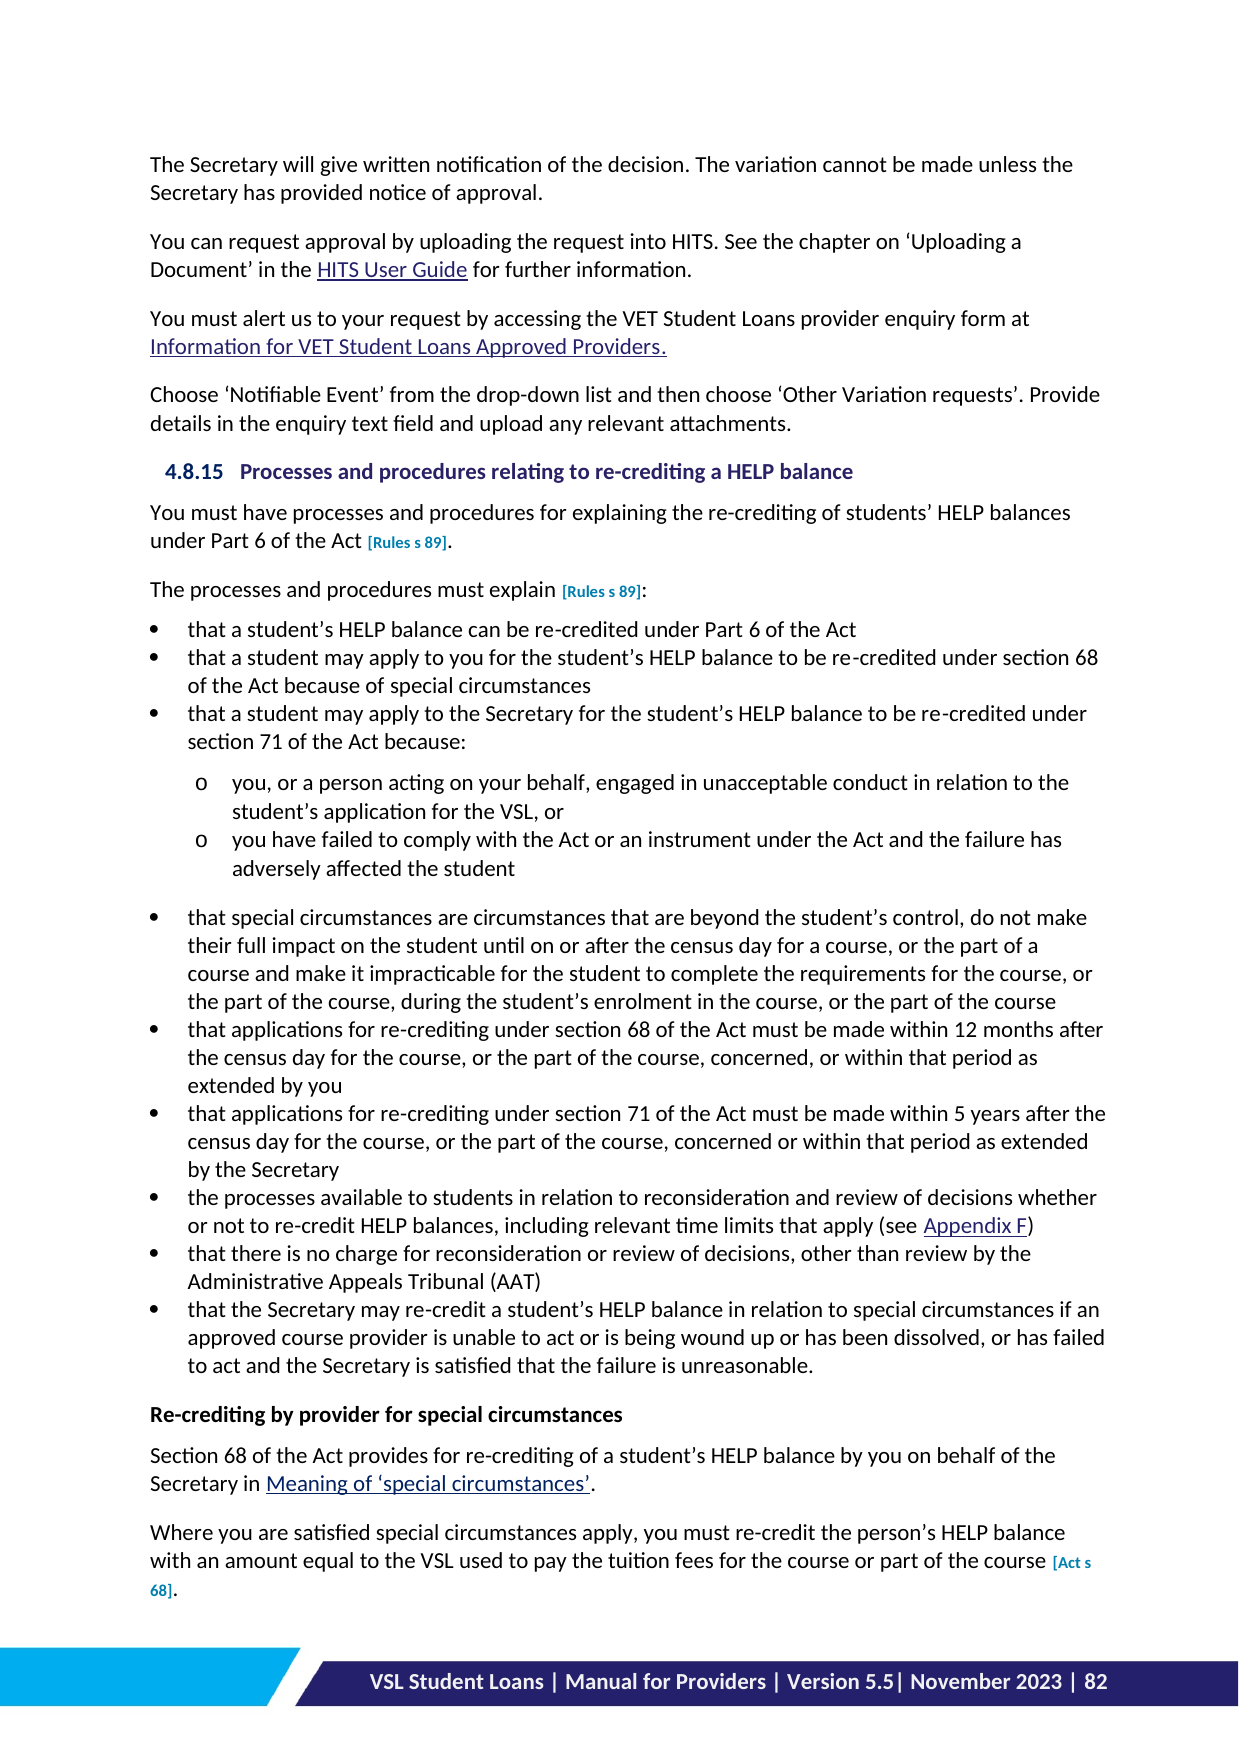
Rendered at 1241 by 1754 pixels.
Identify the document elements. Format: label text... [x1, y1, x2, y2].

text The Secretary will give written notification of the decision. The variation cannot be made unless the Secretary has provided notice of approval. [150, 150, 1107, 206]
list that a student may apply to you for the student’s HELP balance to be re-credited under section 68 of the Act because of special circumstances [150, 643, 1107, 699]
picture [0, 1647, 1239, 1753]
text The processes and procedures must explain [Rules s 89]: [150, 575, 1107, 603]
list that a student’s HELP balance can be re-credited under Part 6 of the Act [150, 615, 1107, 643]
text You must have processes and procedures for explaining the re-crediting of students’ HELP balances under Part 6 of the Act [Rules s 89]. [150, 498, 1107, 554]
list that a student may apply to the Secretary for the student’s HELP balance to be re-credited under section 71 of the Act because: [150, 699, 1107, 756]
list that there is no charge for reconsideration or review of decisions, other than review by the Administrative Appeals Tribunal (AAT) [150, 1239, 1107, 1296]
list that the Secretary may re-credit a student’s HELP balance in relation to special circumstances if an approved course provider is unable to act or is being wound up or has been dissolved, or has failed to act and the Secretary is satisfied that the failure is unreasonable. [150, 1296, 1107, 1379]
text You can request approval by uploading the request into HITS. See the chapter on ‘Uploading a Document’ in the HITS User Guide for further information. [150, 227, 1107, 283]
list the processes available to students in relation to reconsideration and review of decisions whether or not to re-credit HELP balances, including relevant time limits that apply (see Appendix F) [150, 1183, 1107, 1239]
text Where you are satisfied special circumstances apply, you must re-credit the person’s HELP balance with an amount equal to the VSL used to pay the tuition fees for the course or part of the course [Act s 68]. [150, 1518, 1107, 1602]
list you have failed to comply with the Act or an instrument under the Act and the failure has adversely affected the student [194, 825, 1107, 882]
subtitle Processes and procedures relating to re-crediting a HELP balance [165, 457, 1107, 486]
list that special circumstances are circumstances that are beyond the student’s control, do not make their full impact on the student until on or after the census day for a course, or the part of a course and make it impracticable for the student to complete the requirements for the course, or the part of the course, during the student’s enrolment in the course, or the part of the course [150, 903, 1107, 1015]
list you, or a person acting on your behalf, engaged in unacceptable conduct in relation to the student’s application for the VSL, or [194, 768, 1107, 825]
subtitle Re-crediting by provider for special circumstances [150, 1400, 1107, 1428]
text Section 68 of the Act provides for re-crediting of a student’s HELP balance by you on behalf of the Secretary in Meaning of ‘special circumstances’. [150, 1441, 1107, 1497]
text Choose ‘Notifiable Event’ from the drop-down list and then choose ‘Other Variation requests’. Provide details in the enquiry text field and upload any relevant attachments. [150, 381, 1107, 437]
list that applications for re-crediting under section 68 of the Act must be made within 12 months after the census day for the course, or the part of the course, concerned, or within that period as extended by you [150, 1015, 1107, 1099]
text You must alert us to your request by accessing the VET Student Loans provider enquiry form at Information for VET Student Loans Approved Providers. [150, 304, 1107, 360]
list that applications for re-crediting under section 71 of the Act must be made within 5 years after the census day for the course, or the part of the course, concerned or within that period as extended by the Secretary [150, 1099, 1107, 1183]
